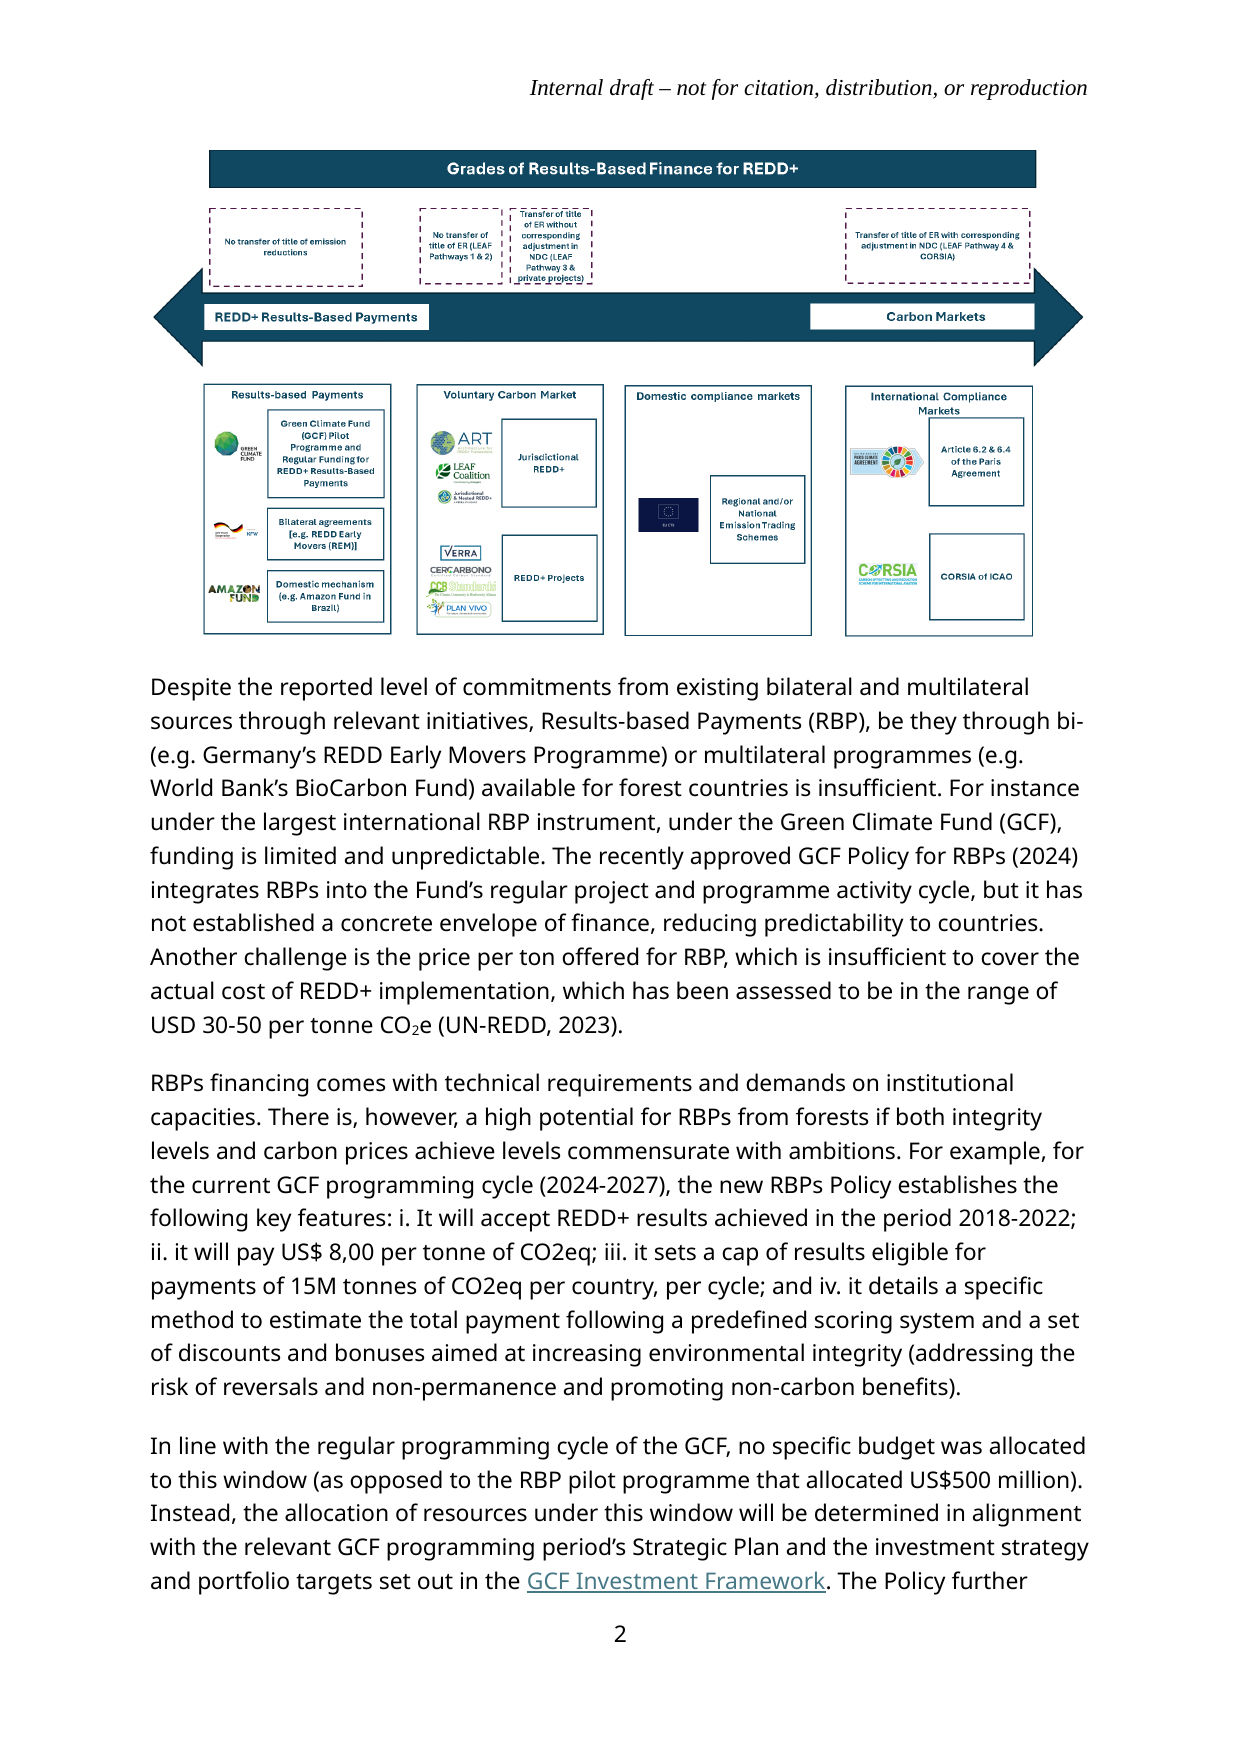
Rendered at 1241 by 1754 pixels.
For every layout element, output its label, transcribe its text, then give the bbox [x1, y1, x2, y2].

text Despite the reported level of commitments from existing bilateral and multilateral sources through relevant initiatives, Results-based Payments (RBP), be they through bi- (e.g. Germany’s REDD Early Movers Programme) or multilateral programmes (e.g. World Bank’s BioCarbon Fund) available for forest countries is insufficient. For instance under the largest international RBP instrument, under the Green Climate Fund (GCF), funding is limited and unpredictable. The recently approved GCF Policy for RBPs (2024) integrates RBPs into the Fund’s regular project and programme activity cycle, but it has not established a concrete envelope of finance, reducing predictability to countries. Another challenge is the price per ton offered for RBP, which is insufficient to cover the actual cost of REDD+ implementation, which has been assessed to be in the range of USD 30-50 per tonne CO2e (UN-REDD, 2023). [150, 671, 1090, 1040]
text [150, 1430, 1090, 1596]
picture [211, 150, 1034, 186]
text RBPs financing comes with technical requirements and demands on institutional capacities. There is, however, a high potential for RBPs from forests if both integrity levels and carbon prices achieve levels commensurate with ambitions. For example, for the current GCF programming cycle (2024-2027), the new RBPs Policy establishes the following key features: i. It will accept REDD+ results achieved in the period 2018-2022; ii. it will pay US$ 8,00 per tonne of CO2eq; iii. it sets a cap of results eligible for payments of 15M tonnes of CO2eq per country, per cycle; and iv. it details a specific method to estimate the total payment following a predefined scoring system and a set of discounts and bonuses aimed at increasing environmental integrity (addressing the risk of reversals and non-permanence and promoting non-carbon benefits). [150, 1067, 1090, 1402]
picture [150, 150, 1091, 644]
